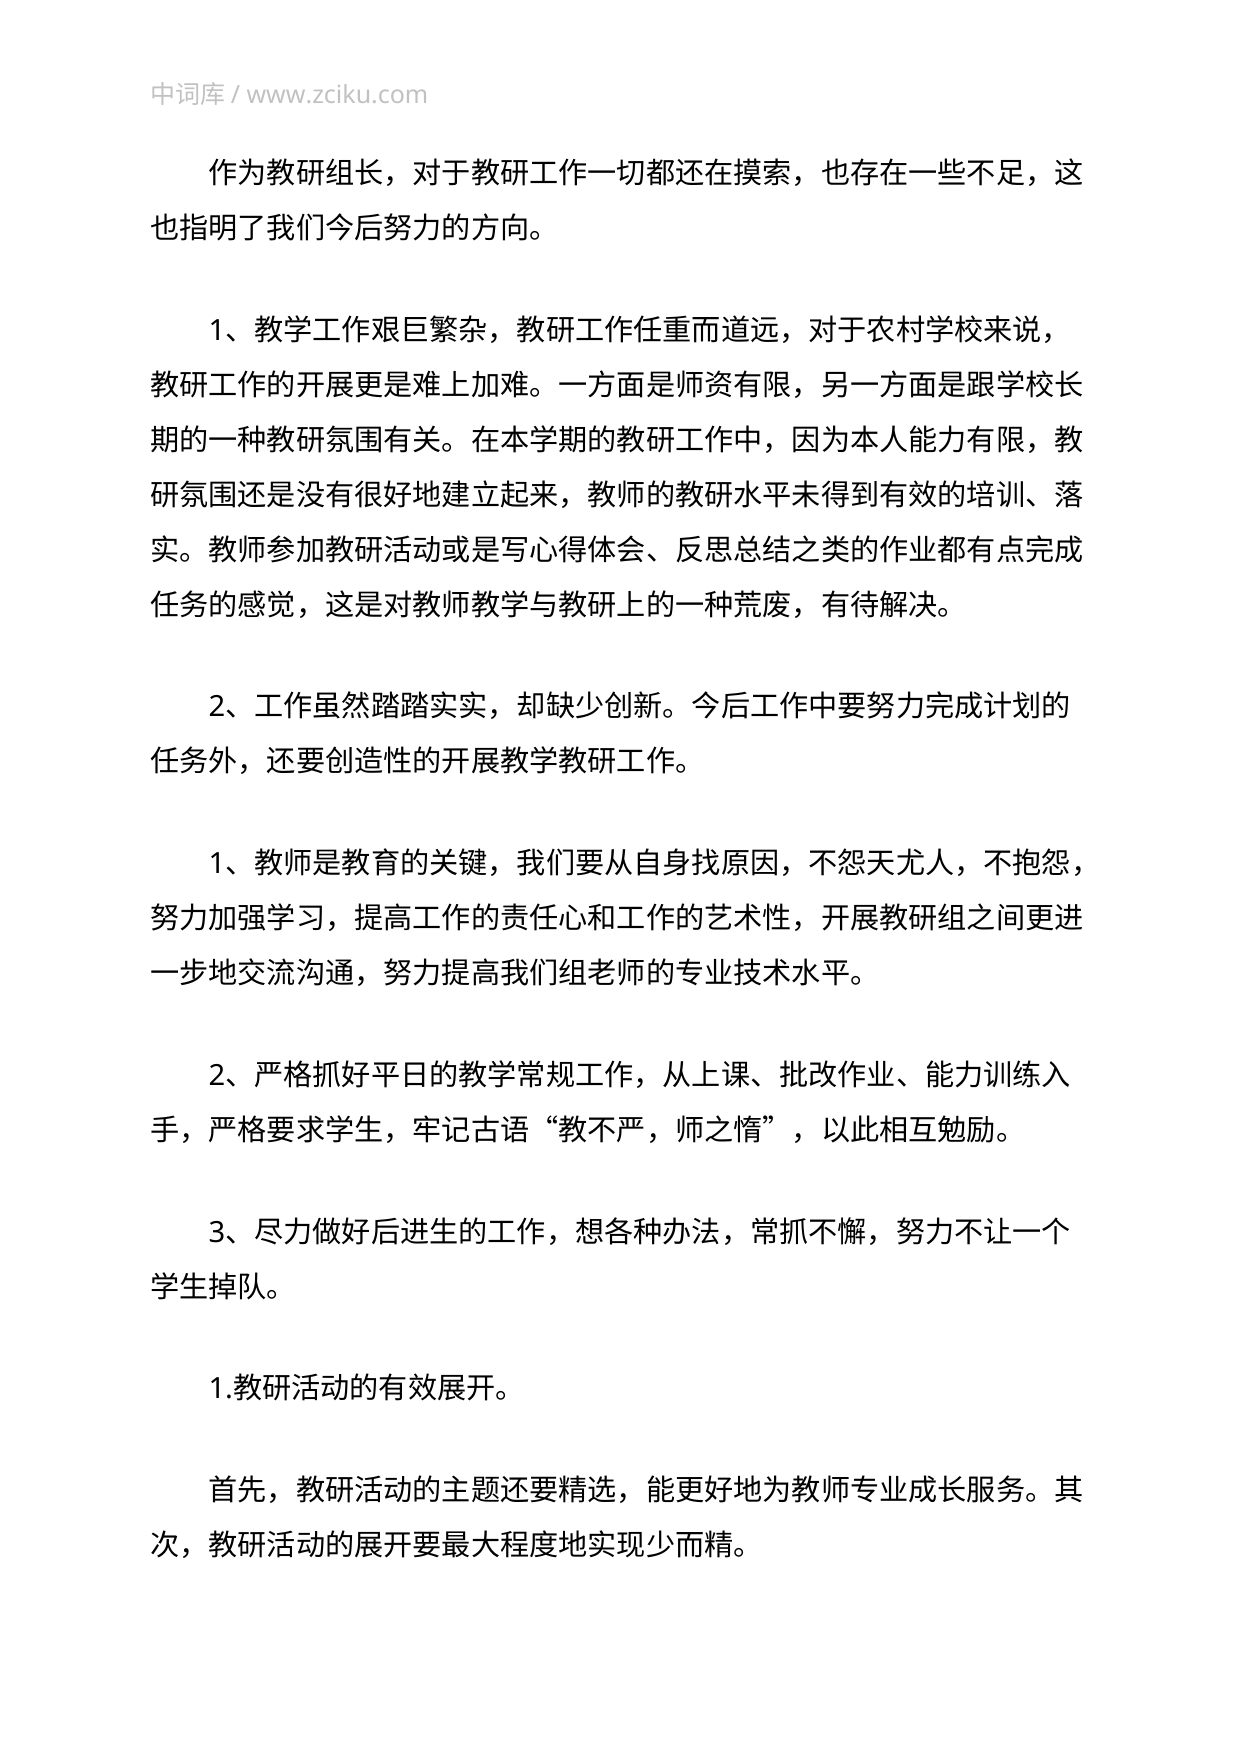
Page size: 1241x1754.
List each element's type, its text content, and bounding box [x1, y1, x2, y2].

text 3、尽力做好后进生的工作，想各种办法，常抓不懈，努力不让一个学生掉队。 [150, 1208, 1090, 1306]
text 1.教研活动的有效展开。 [150, 1365, 1090, 1407]
text 首先，教研活动的主题还要精选，能更好地为教师专业成长服务。其次，教研活动的展开要最大程度地实现少而精。 [150, 1467, 1090, 1564]
text 1、教学工作艰巨繁杂，教研工作任重而道远，对于农村学校来说，教研工作的开展更是难上加难。一方面是师资有限，另一方面是跟学校长期的一种教研氛围有关。在本学期的教研工作中，因为本人能力有限，教研氛围还是没有很好地建立起来，教师的教研水平未得到有效的培训、落实。教师参加教研活动或是写心得体会、反思总结之类的作业都有点完成任务的感觉，这是对教师教学与教研上的一种荒废，有待解决。 [150, 307, 1090, 623]
text 2、严格抓好平日的教学常规工作，从上课、批改作业、能力训练入手，严格要求学生，牢记古语“教不严，师之惰”，以此相互勉励。 [150, 1051, 1090, 1149]
text 1、教师是教育的关键，我们要从自身找原因，不怨天尤人，不抱怨，努力加强学习，提高工作的责任心和工作的艺术性，开展教研组之间更进一步地交流沟通，努力提高我们组老师的专业技术水平。 [150, 840, 1090, 992]
text 作为教研组长，对于教研工作一切都还在摸索，也存在一些不足，这也指明了我们今后努力的方向。 [150, 150, 1090, 247]
text 2、工作虽然踏踏实实，却缺少创新。今后工作中要努力完成计划的任务外，还要创造性的开展教学教研工作。 [150, 683, 1090, 780]
